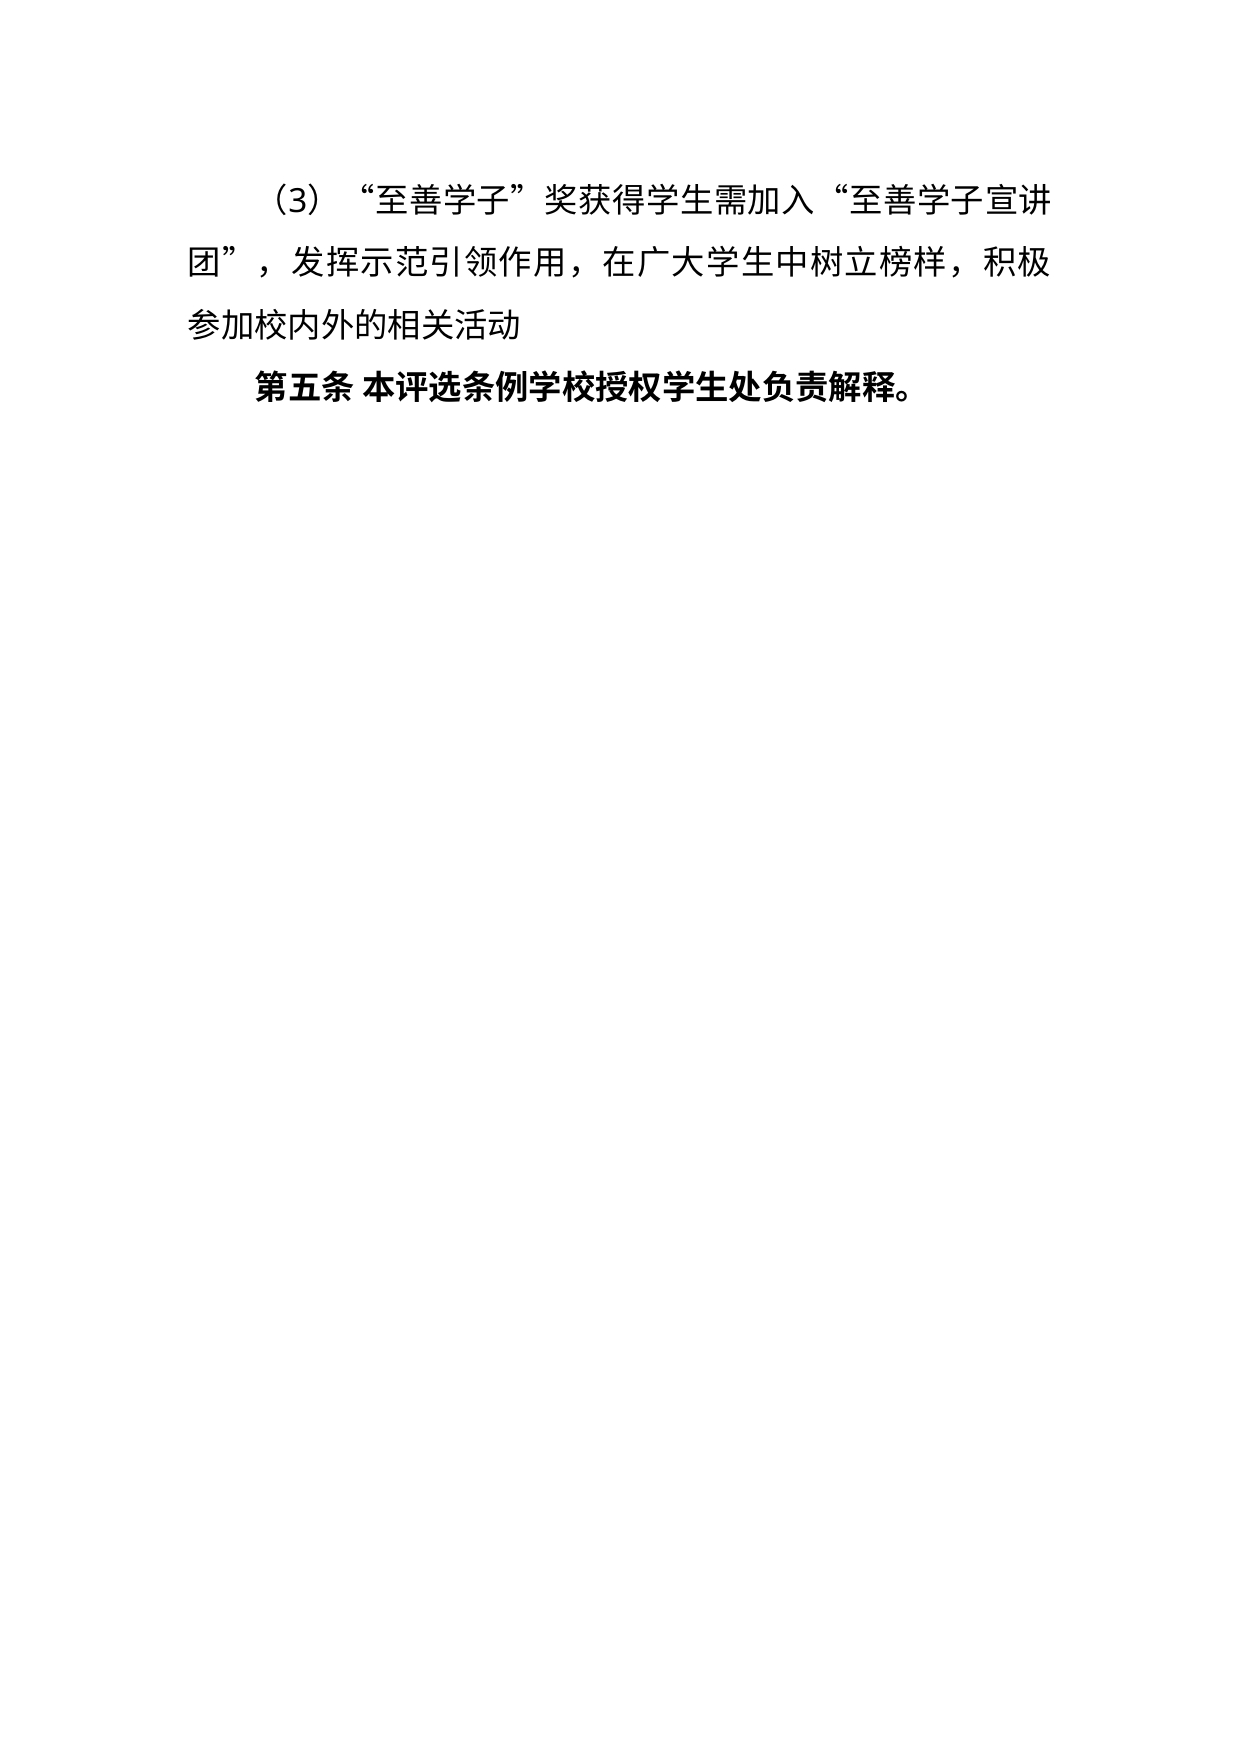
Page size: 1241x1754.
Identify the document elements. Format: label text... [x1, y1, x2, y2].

text （3）“至善学子”奖获得学生需加入“至善学子宣讲团”，发挥示范引领作用，在广大学生中树立榜样，积极参加校内外的相关活动 [187, 162, 1053, 349]
text 第五条 本评选条例学校授权学生处负责解释。 [187, 349, 1053, 412]
